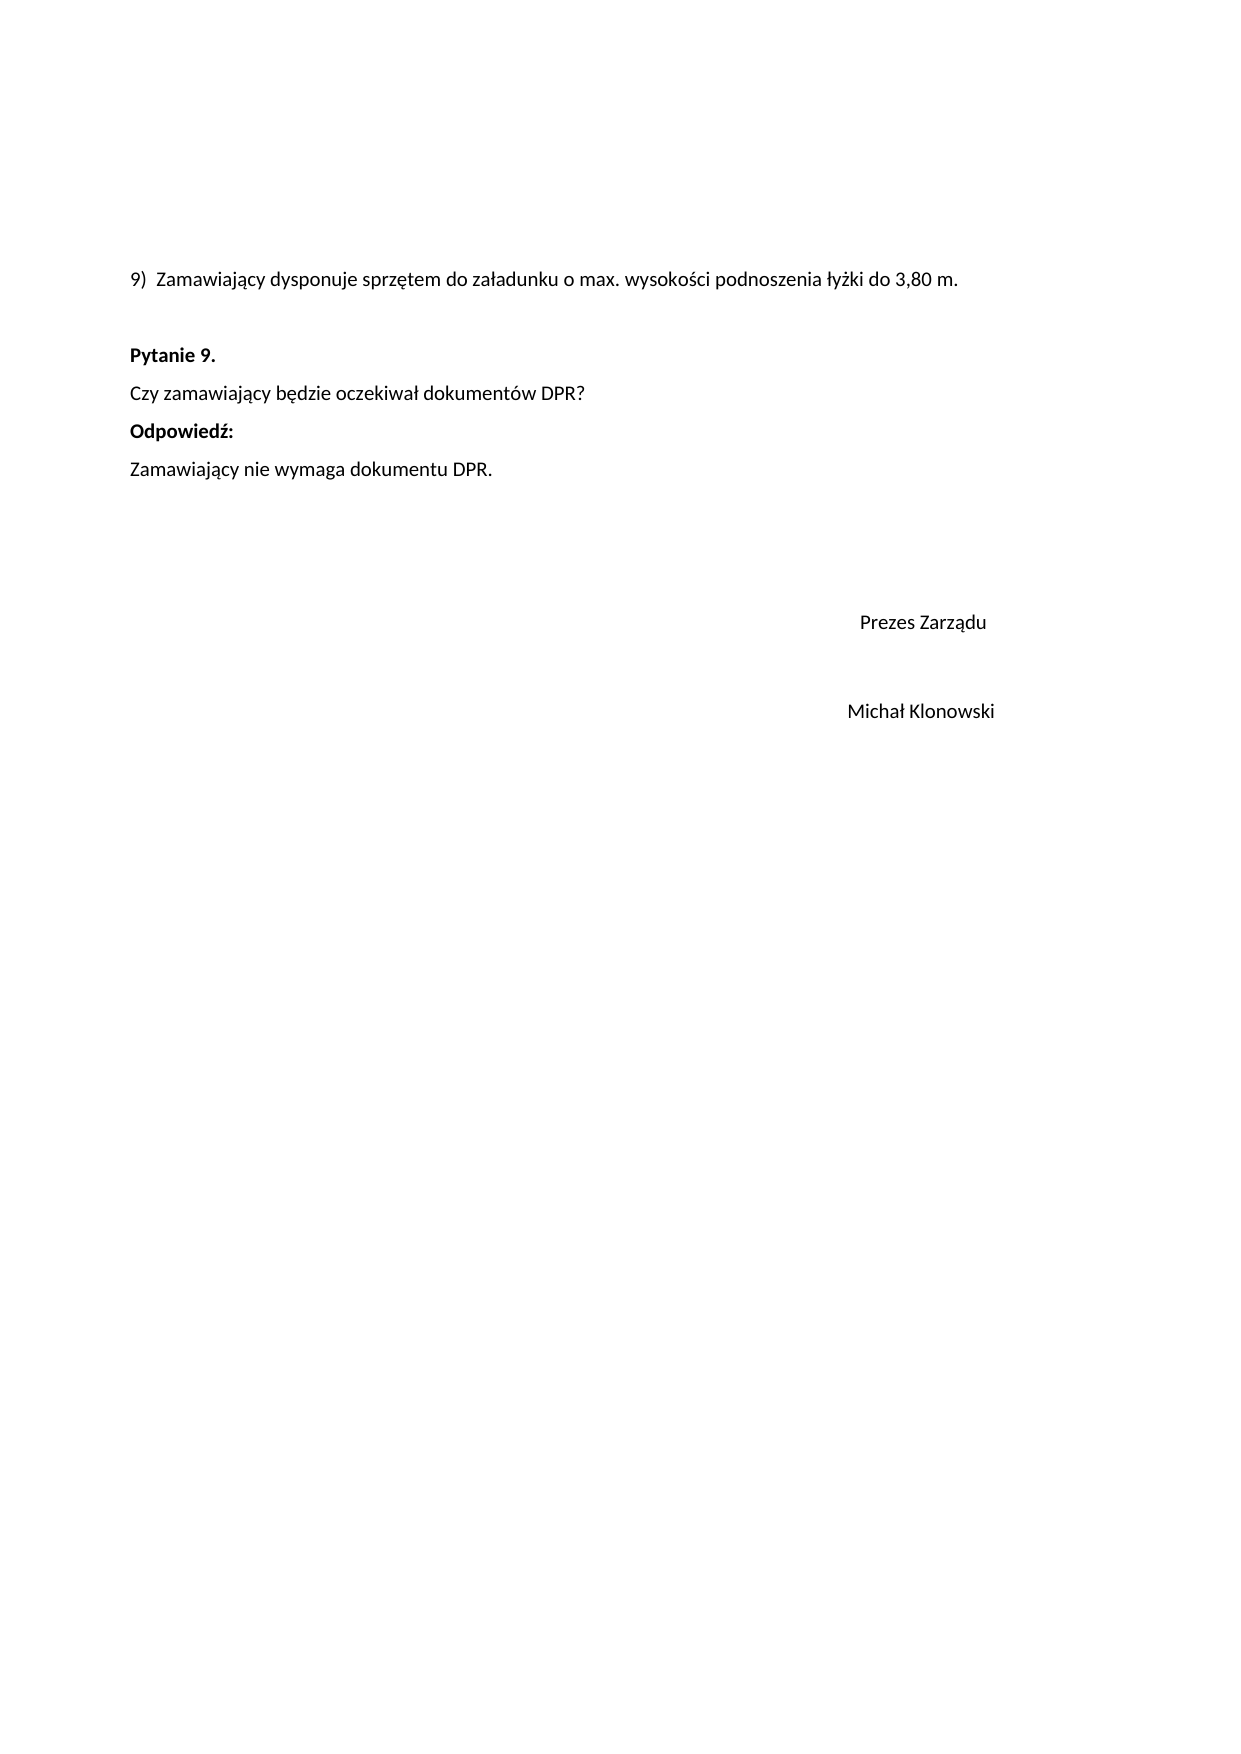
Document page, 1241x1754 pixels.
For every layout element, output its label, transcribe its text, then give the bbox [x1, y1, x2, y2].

text 9) Zamawiający dysponuje sprzętem do załadunku o max. wysokości podnoszenia łyżki do 3,80 m. [130, 266, 1122, 291]
text Michał Klonowski [646, 698, 1122, 724]
text Zamawiający nie wymaga dokumentu DPR. [130, 456, 1122, 482]
text Odpowiedź: [130, 418, 1122, 444]
text Prezes Zarządu [646, 609, 1122, 634]
text Pytanie 9. [130, 342, 1122, 367]
text Czy zamawiający będzie oczekiwał dokumentów DPR? [130, 380, 1122, 406]
